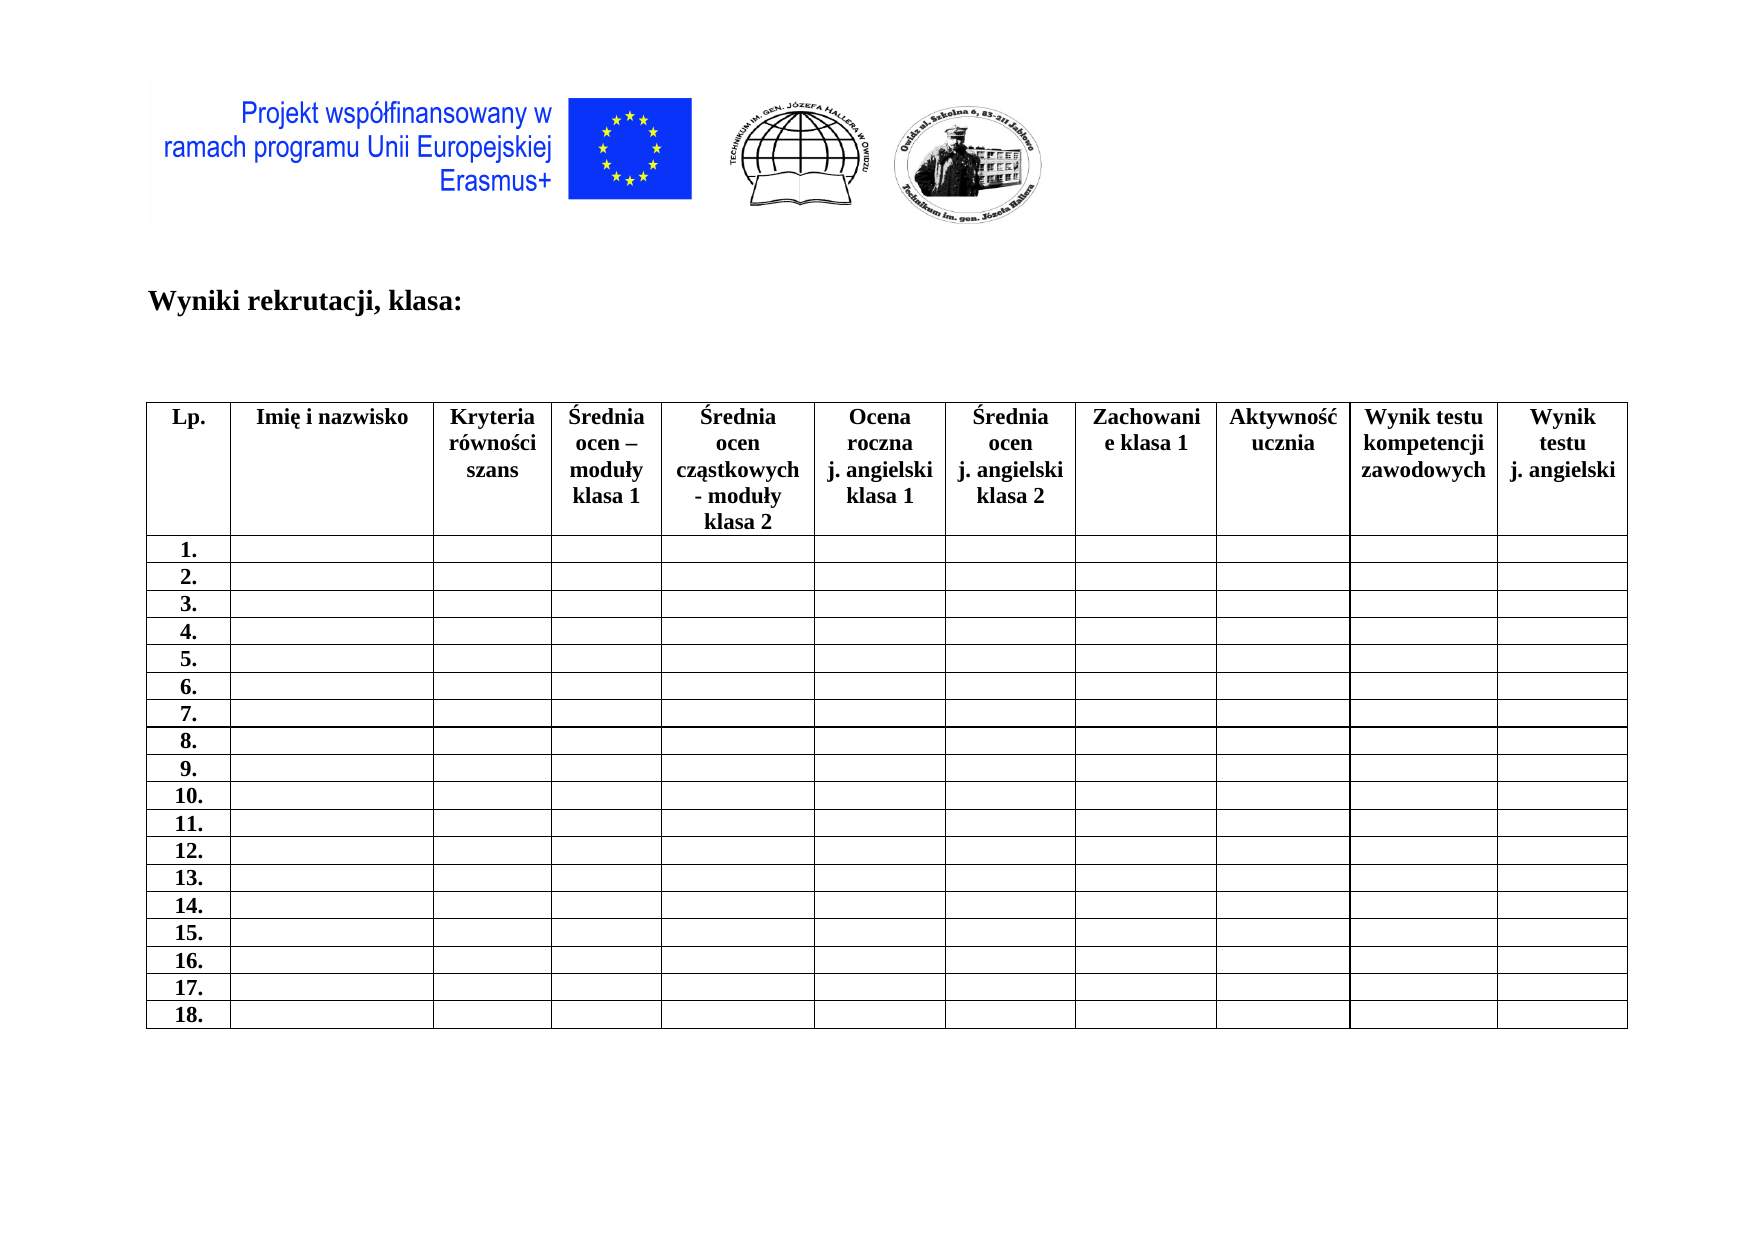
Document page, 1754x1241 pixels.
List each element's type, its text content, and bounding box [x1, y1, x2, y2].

table_cell [946, 974, 1075, 1000]
table_header Lp. [147, 403, 230, 535]
table_cell 9. [147, 755, 230, 781]
table_cell [1076, 563, 1216, 589]
table_cell [1498, 673, 1627, 699]
table_cell [1217, 673, 1349, 699]
table_cell [552, 837, 661, 863]
table_cell [434, 1001, 551, 1028]
table_cell [815, 618, 945, 644]
table_cell [662, 892, 814, 918]
table_cell [1351, 865, 1497, 891]
table_cell [1217, 536, 1349, 562]
table_cell [552, 673, 661, 699]
table_cell [1076, 892, 1216, 918]
table_cell [815, 728, 945, 754]
table_cell [662, 947, 814, 973]
table_cell [815, 974, 945, 1000]
table_cell [662, 782, 814, 809]
table_cell [662, 673, 814, 699]
table_cell 7. [147, 700, 230, 726]
table_cell 17. [147, 974, 230, 1000]
table_cell [231, 782, 433, 809]
table_header Ocena roczna j. angielski klasa 1 [815, 403, 945, 535]
table_cell [1076, 618, 1216, 644]
table_cell [1351, 782, 1497, 809]
table_cell [434, 810, 551, 836]
table_cell 8. [147, 728, 230, 754]
table_cell [231, 919, 433, 946]
table_cell [946, 892, 1075, 918]
table_cell [1217, 892, 1349, 918]
table_cell [1498, 755, 1627, 781]
table_cell [552, 947, 661, 973]
table_cell [946, 536, 1075, 562]
table_cell [552, 755, 661, 781]
table_cell [434, 563, 551, 589]
table_cell [946, 728, 1075, 754]
table_cell [946, 618, 1075, 644]
table_cell [231, 618, 433, 644]
table_cell [946, 837, 1075, 863]
table_cell [662, 563, 814, 589]
table_cell [1351, 892, 1497, 918]
table_cell [1076, 865, 1216, 891]
table_cell [815, 563, 945, 589]
table_cell [1498, 947, 1627, 973]
table_cell [1351, 536, 1497, 562]
table_cell [1217, 810, 1349, 836]
table_cell [1351, 755, 1497, 781]
table_cell [662, 536, 814, 562]
table_cell [1498, 728, 1627, 754]
text Wyniki rekrutacji, klasa: [148, 283, 1606, 317]
table_cell [815, 645, 945, 672]
table_cell [815, 700, 945, 726]
table_cell [815, 837, 945, 863]
table_cell [1076, 810, 1216, 836]
table_cell [815, 782, 945, 809]
table_cell [1076, 645, 1216, 672]
table_cell [946, 810, 1075, 836]
table_header Kryteria równości szans [434, 403, 551, 535]
table_header Zachowanie klasa 1 [1076, 403, 1216, 535]
table_cell [662, 865, 814, 891]
table_cell [434, 645, 551, 672]
table_cell [662, 1001, 814, 1028]
table_cell [662, 974, 814, 1000]
table_cell [946, 1001, 1075, 1028]
table_cell [1076, 536, 1216, 562]
table_cell [434, 837, 551, 863]
table_cell [231, 563, 433, 589]
table_cell [552, 645, 661, 672]
table_cell [1498, 700, 1627, 726]
table_cell [1498, 837, 1627, 863]
table_cell [946, 755, 1075, 781]
table_cell [1351, 837, 1497, 863]
table_cell [1498, 591, 1627, 617]
table_cell 2. [147, 563, 230, 589]
table_cell [1076, 700, 1216, 726]
table_cell [1076, 837, 1216, 863]
table_cell [662, 591, 814, 617]
table_cell [1498, 865, 1627, 891]
table_cell [434, 974, 551, 1000]
table_cell [552, 782, 661, 809]
table_cell [946, 919, 1075, 946]
table_cell 14. [147, 892, 230, 918]
table_cell [1217, 865, 1349, 891]
table_cell [662, 728, 814, 754]
table_cell [1076, 591, 1216, 617]
table_cell [552, 563, 661, 589]
table_cell [946, 563, 1075, 589]
table_cell [1351, 591, 1497, 617]
table_cell [946, 700, 1075, 726]
table_cell [1351, 810, 1497, 836]
table_cell 6. [147, 673, 230, 699]
table_cell [1498, 782, 1627, 809]
table_header Aktywność ucznia [1217, 403, 1349, 535]
table_cell [552, 810, 661, 836]
table_cell 5. [147, 645, 230, 672]
table_cell [1351, 947, 1497, 973]
table_cell [1351, 563, 1497, 589]
table_cell [815, 810, 945, 836]
table_cell [231, 755, 433, 781]
table_cell [434, 865, 551, 891]
table_cell [946, 782, 1075, 809]
table_cell [815, 755, 945, 781]
table_cell [552, 700, 661, 726]
table_cell [1351, 728, 1497, 754]
table_cell [815, 673, 945, 699]
table_cell [1217, 728, 1349, 754]
table_cell [1498, 563, 1627, 589]
table_cell [815, 1001, 945, 1028]
table_cell [1217, 700, 1349, 726]
table_cell [1217, 645, 1349, 672]
table_cell [434, 728, 551, 754]
table_cell [231, 536, 433, 562]
table_header Wynik testu kompetencji zawodowych [1351, 403, 1497, 535]
table_cell [552, 892, 661, 918]
table_cell [231, 728, 433, 754]
table_cell [1076, 673, 1216, 699]
table_cell [434, 536, 551, 562]
table_cell [662, 810, 814, 836]
table_header Wynik testu j. angielski [1498, 403, 1627, 535]
table_cell [1217, 974, 1349, 1000]
table_cell [1217, 919, 1349, 946]
table_cell [552, 974, 661, 1000]
table_cell [231, 892, 433, 918]
table_cell 16. [147, 947, 230, 973]
table_cell [1076, 755, 1216, 781]
table_cell [552, 591, 661, 617]
table_cell 18. [147, 1001, 230, 1028]
table_cell 12. [147, 837, 230, 863]
table_cell [946, 591, 1075, 617]
table_cell [552, 728, 661, 754]
table_cell [231, 865, 433, 891]
table_cell [1498, 919, 1627, 946]
table_cell [662, 837, 814, 863]
table_cell [552, 618, 661, 644]
table_cell [815, 536, 945, 562]
table_cell [1217, 837, 1349, 863]
table_cell [1351, 645, 1497, 672]
table_cell 4. [147, 618, 230, 644]
table_cell [662, 755, 814, 781]
table_cell [1498, 536, 1627, 562]
table_cell [231, 974, 433, 1000]
table_cell [231, 1001, 433, 1028]
table_cell [231, 947, 433, 973]
table_cell [434, 618, 551, 644]
table_cell [1217, 755, 1349, 781]
table_cell [231, 673, 433, 699]
table_cell [1351, 673, 1497, 699]
table_cell [231, 837, 433, 863]
table_cell 10. [147, 782, 230, 809]
table_cell [552, 919, 661, 946]
table_cell [1076, 919, 1216, 946]
table_cell [1498, 645, 1627, 672]
table_cell [1076, 782, 1216, 809]
table_cell [662, 919, 814, 946]
table_header Średnia ocen cząstkowych- moduły klasa 2 [662, 403, 814, 535]
table_cell [1076, 974, 1216, 1000]
table_cell [1217, 618, 1349, 644]
table_cell [434, 673, 551, 699]
table_header Średnia ocen j. angielski klasa 2 [946, 403, 1075, 535]
table_cell [662, 618, 814, 644]
table_cell [946, 947, 1075, 973]
table_cell [1351, 919, 1497, 946]
table_cell [815, 591, 945, 617]
table_cell [1498, 1001, 1627, 1028]
table_cell [815, 947, 945, 973]
table_cell [1351, 700, 1497, 726]
table_cell [434, 947, 551, 973]
table_cell 11. [147, 810, 230, 836]
table_cell [434, 892, 551, 918]
table_cell [815, 892, 945, 918]
table_cell 13. [147, 865, 230, 891]
table_cell [434, 919, 551, 946]
table_cell [434, 782, 551, 809]
table_cell [552, 536, 661, 562]
table_cell 3. [147, 591, 230, 617]
table_cell [946, 865, 1075, 891]
table_cell [946, 673, 1075, 699]
table_cell [815, 865, 945, 891]
table_cell [231, 591, 433, 617]
table_cell [434, 591, 551, 617]
table_cell [1351, 974, 1497, 1000]
table_cell [662, 700, 814, 726]
table_cell [1076, 947, 1216, 973]
table_cell [662, 645, 814, 672]
table_header Imię i nazwisko [231, 403, 433, 535]
table_header Średnia ocen – moduły klasa 1 [552, 403, 661, 535]
picture [147, 73, 1045, 224]
table_cell [1217, 782, 1349, 809]
table_cell [552, 1001, 661, 1028]
table_cell [1217, 591, 1349, 617]
table_cell 1. [147, 536, 230, 562]
table_cell [1351, 1001, 1497, 1028]
table_cell [434, 700, 551, 726]
table_cell [1076, 1001, 1216, 1028]
table_cell [1076, 728, 1216, 754]
table_cell [231, 700, 433, 726]
table_cell [434, 755, 551, 781]
table_cell [946, 645, 1075, 672]
table_cell [1351, 618, 1497, 644]
table_cell [1217, 563, 1349, 589]
table_cell [1217, 1001, 1349, 1028]
table_cell [1498, 618, 1627, 644]
table_cell [1217, 947, 1349, 973]
table_cell [815, 919, 945, 946]
table_cell 15. [147, 919, 230, 946]
table_cell [231, 810, 433, 836]
table_cell [552, 865, 661, 891]
table_cell [1498, 974, 1627, 1000]
table_cell [231, 645, 433, 672]
table_cell [1498, 892, 1627, 918]
table_cell [1498, 810, 1627, 836]
